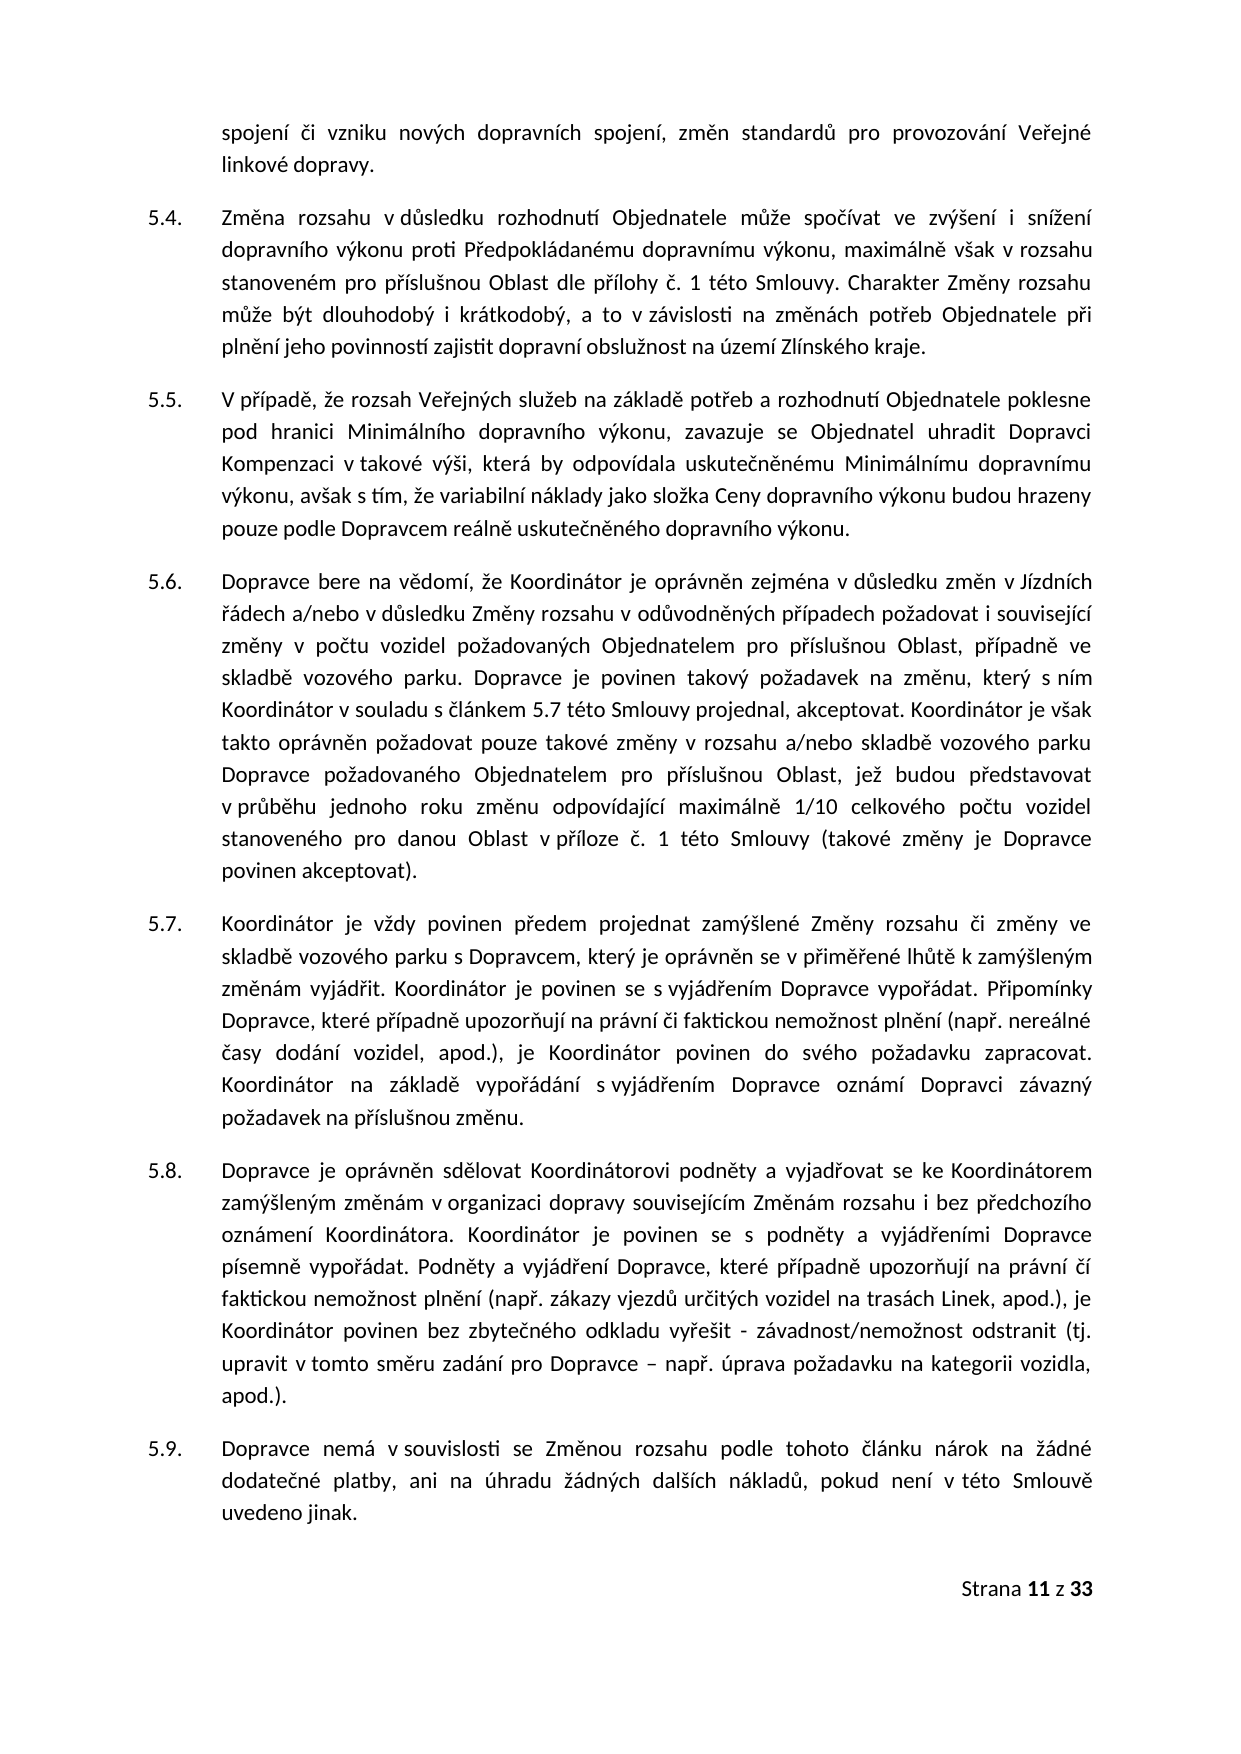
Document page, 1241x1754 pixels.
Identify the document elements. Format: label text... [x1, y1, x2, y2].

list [148, 118, 1093, 178]
list Koordinátor je vždy povinen předem projednat zamýšlené Změny rozsahu či změny ve skladbě vozového parku s Dopravcem, který je oprávněn se v přiměřené lhůtě k zamýšleným změnám vyjádřit. Koordinátor je povinen se s vyjádřením Dopravce vypořádat. Připomínky Dopravce, které případně upozorňují na právní či faktickou nemožnost plnění (např. nereálné časy dodání vozidel, apod.), je Koordinátor povinen do svého požadavku zapracovat. Koordinátor na základě vypořádání s vyjádřením Dopravce oznámí Dopravci závazný požadavek na příslušnou změnu. [148, 909, 1093, 1131]
list Dopravce je oprávněn sdělovat Koordinátorovi podněty a vyjadřovat se ke Koordinátorem zamýšleným změnám v organizaci dopravy souvisejícím Změnám rozsahu i bez předchozího oznámení Koordinátora. Koordinátor je povinen se s podněty a vyjádřeními Dopravce písemně vypořádat. Podněty a vyjádření Dopravce, které případně upozorňují na právní čí faktickou nemožnost plnění (např. zákazy vjezdů určitých vozidel na trasách Linek, apod.), je Koordinátor povinen bez zbytečného odkladu vyřešit - závadnost/nemožnost odstranit (tj. upravit v tomto směru zadání pro Dopravce – např. úprava požadavku na kategorii vozidla, apod.). [148, 1156, 1093, 1409]
list V případě, že rozsah Veřejných služeb na základě potřeb a rozhodnutí Objednatele poklesne pod hranici Minimálního dopravního výkonu, zavazuje se Objednatel uhradit Dopravci Kompenzaci v takové výši, která by odpovídala uskutečněnému Minimálnímu dopravnímu výkonu, avšak s tím, že variabilní náklady jako složka Ceny dopravního výkonu budou hrazeny pouze podle Dopravcem reálně uskutečněného dopravního výkonu. [148, 385, 1093, 542]
list Dopravce bere na vědomí, že Koordinátor je oprávněn zejména v důsledku změn v Jízdních řádech a/nebo v důsledku Změny rozsahu v odůvodněných případech požadovat i související změny v počtu vozidel požadovaných Objednatelem pro příslušnou Oblast, případně ve skladbě vozového parku. Dopravce je povinen takový požadavek na změnu, který s ním Koordinátor v souladu s článkem 5.7 této Smlouvy projednal, akceptovat. Koordinátor je však takto oprávněn požadovat pouze takové změny v rozsahu a/nebo skladbě vozového parku Dopravce požadovaného Objednatelem pro příslušnou Oblast, jež budou představovat v průběhu jednoho roku změnu odpovídající maximálně 1/10 celkového počtu vozidel stanoveného pro danou Oblast v příloze č. 1 této Smlouvy (takové změny je Dopravce povinen akceptovat). [148, 567, 1093, 884]
list Dopravce nemá v souvislosti se Změnou rozsahu podle tohoto článku nárok na žádné dodatečné platby, ani na úhradu žádných dalších nákladů, pokud není v této Smlouvě uvedeno jinak. [148, 1434, 1093, 1526]
list Změna rozsahu v důsledku rozhodnutí Objednatele může spočívat ve zvýšení i snížení dopravního výkonu proti Předpokládanému dopravnímu výkonu, maximálně však v rozsahu stanoveném pro příslušnou Oblast dle přílohy č. 1 této Smlouvy. Charakter Změny rozsahu může být dlouhodobý i krátkodobý, a to v závislosti na změnách potřeb Objednatele při plnění jeho povinností zajistit dopravní obslužnost na území Zlínského kraje. [148, 203, 1093, 360]
